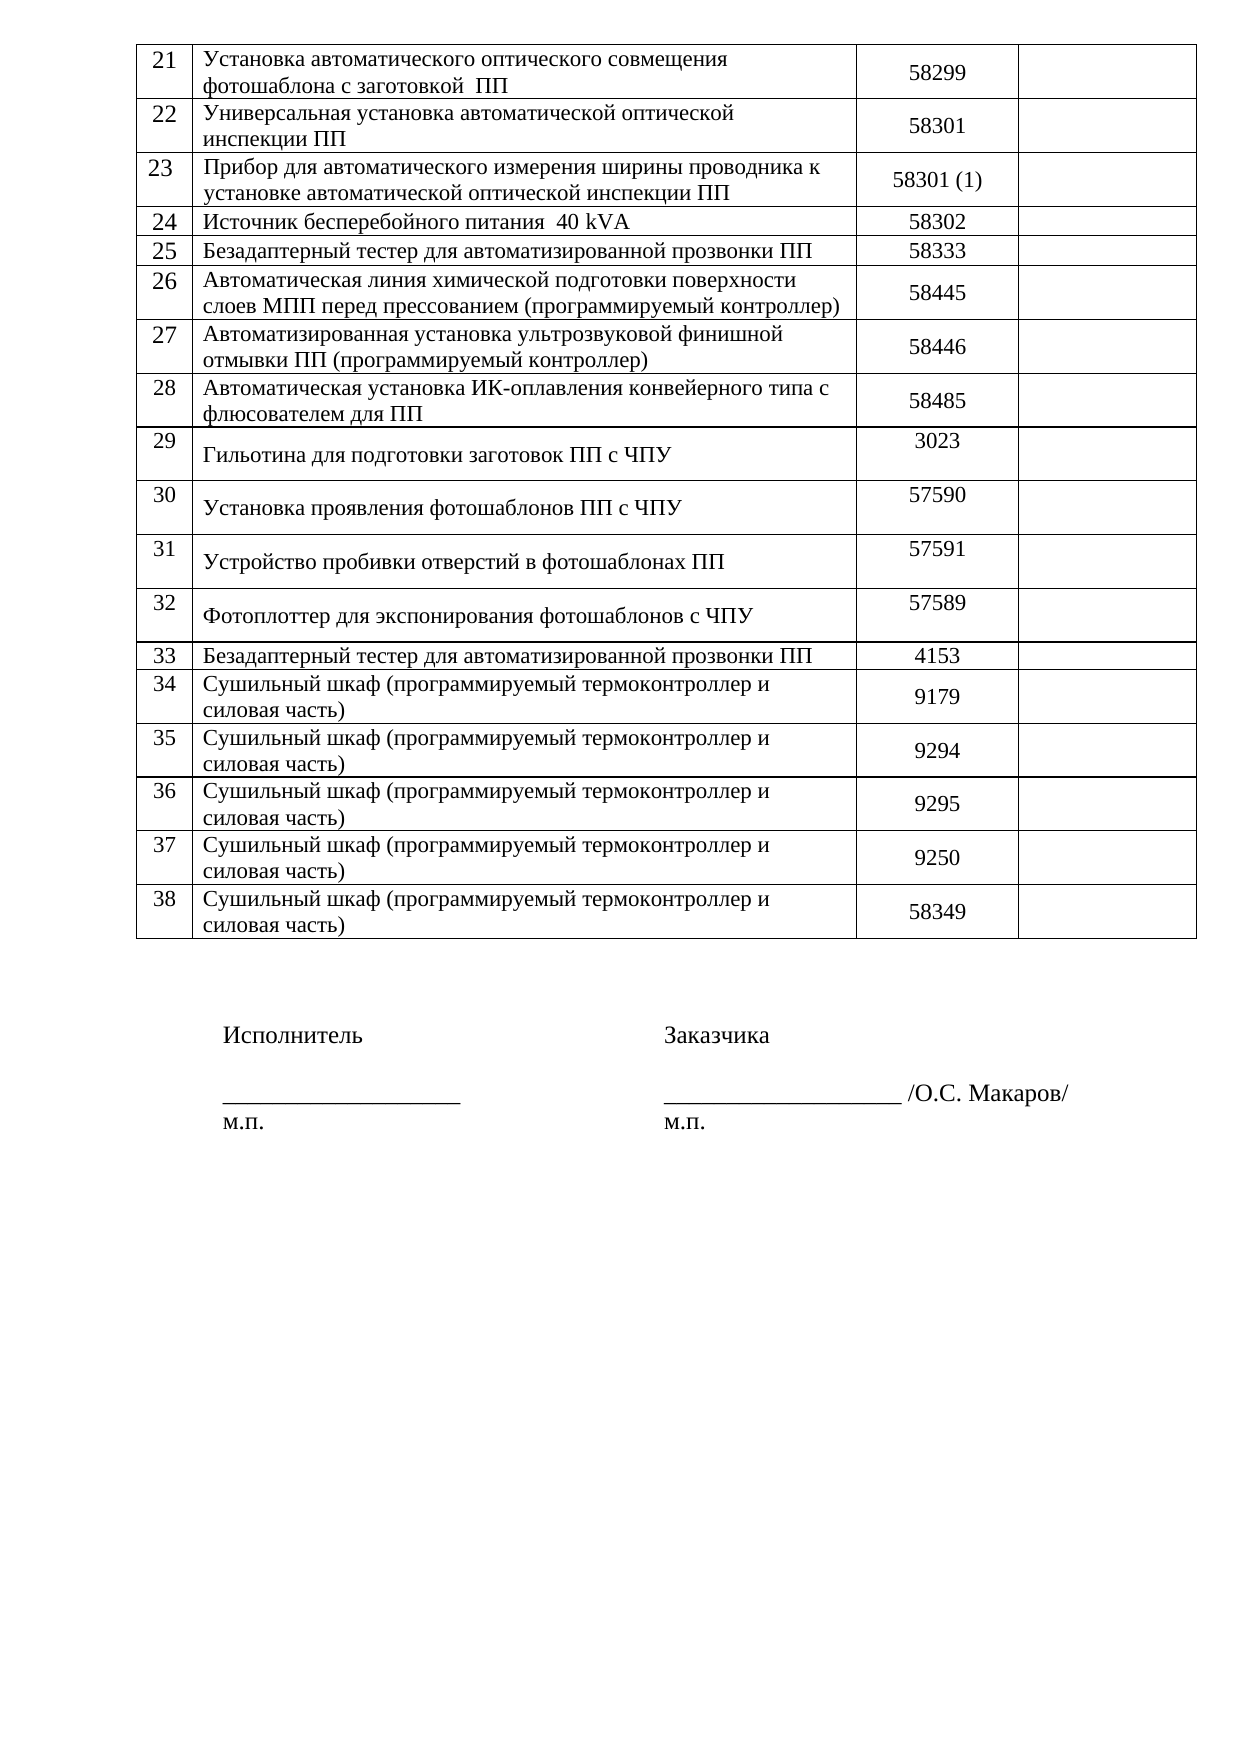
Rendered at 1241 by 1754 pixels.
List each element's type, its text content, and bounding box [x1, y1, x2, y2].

table_cell 4153 [857, 643, 1018, 669]
table_cell [1019, 535, 1196, 588]
table_cell Сушильный шкаф (программируемый термоконтроллер и силовая часть) [193, 724, 856, 776]
table_cell 32 [137, 589, 192, 641]
table_cell 57591 [857, 535, 1018, 588]
table_cell [1019, 99, 1196, 152]
table_cell [1019, 724, 1196, 776]
text ___________________ ___________________ /О.С. Макаров/ [148, 1078, 1181, 1106]
text Исполнитель Заказчика [148, 1020, 1181, 1049]
table_cell 58301 (1) [857, 153, 1018, 206]
table_cell Сушильный шкаф (программируемый термоконтроллер и силовая часть) [193, 885, 856, 938]
table_cell 29 [137, 428, 192, 480]
table_cell [1019, 236, 1196, 265]
table_cell 33 [137, 643, 192, 669]
table_cell 37 [137, 831, 192, 884]
table_cell 9295 [857, 778, 1018, 830]
table_cell [1019, 266, 1196, 319]
table_cell Сушильный шкаф (программируемый термоконтроллер и силовая часть) [193, 778, 856, 830]
table_cell Гильотина для подготовки заготовок ПП с ЧПУ [193, 428, 856, 480]
table_cell [1019, 643, 1196, 669]
table_cell [1019, 670, 1196, 723]
table_cell [1019, 831, 1196, 884]
table_cell 22 [137, 99, 192, 152]
table_cell 58333 [857, 236, 1018, 265]
table_cell 30 [137, 481, 192, 534]
table_cell Автоматическая линия химической подготовки поверхности слоев МПП перед прессованием (программируемый контроллер) [193, 266, 856, 319]
table_cell [1019, 589, 1196, 641]
table_cell 28 [137, 374, 192, 426]
table_cell Универсальная установка автоматической оптической инспекции ПП [193, 99, 856, 152]
table_cell 35 [137, 724, 192, 776]
table_cell Установка проявления фотошаблонов ПП с ЧПУ [193, 481, 856, 534]
table_cell 23 [137, 153, 192, 206]
table_cell Безадаптерный тестер для автоматизированной прозвонки ПП [193, 236, 856, 265]
table_cell 58299 [857, 45, 1018, 98]
table_cell [1019, 885, 1196, 938]
table_cell Устройство пробивки отверстий в фотошаблонах ПП [193, 535, 856, 588]
table_cell [1019, 481, 1196, 534]
table_cell 58446 [857, 320, 1018, 373]
table_cell 21 [137, 45, 192, 98]
table_cell 38 [137, 885, 192, 938]
table_cell 58349 [857, 885, 1018, 938]
table_cell 26 [137, 266, 192, 319]
table_cell 58301 [857, 99, 1018, 152]
table_cell 57589 [857, 589, 1018, 641]
table_cell [1019, 153, 1196, 206]
table_cell 9250 [857, 831, 1018, 884]
table_cell Автоматизированная установка ультрозвуковой финишной отмывки ПП (программируемый контроллер) [193, 320, 856, 373]
table_cell 58445 [857, 266, 1018, 319]
table_cell 34 [137, 670, 192, 723]
table_cell Прибор для автоматического измерения ширины проводника к установке автоматической оптической инспекции ПП [193, 153, 856, 206]
table_cell [1019, 45, 1196, 98]
table_cell 27 [137, 320, 192, 373]
table_cell Источник бесперебойного питания 40 kVA [193, 207, 856, 235]
table_cell 9179 [857, 670, 1018, 723]
table_cell 25 [137, 236, 192, 265]
table_cell [1019, 374, 1196, 426]
table_cell 31 [137, 535, 192, 588]
table_cell Фотоплоттер для экспонирования фотошаблонов с ЧПУ [193, 589, 856, 641]
table_cell 58485 [857, 374, 1018, 426]
table_cell Установка автоматического оптического совмещения фотошаблона с заготовкой ПП [193, 45, 856, 98]
table_cell Безадаптерный тестер для автоматизированной прозвонки ПП [193, 643, 856, 669]
table_cell [1019, 320, 1196, 373]
table_cell Сушильный шкаф (программируемый термоконтроллер и силовая часть) [193, 670, 856, 723]
table_cell 9294 [857, 724, 1018, 776]
table_cell 3023 [857, 428, 1018, 480]
table_cell Сушильный шкаф (программируемый термоконтроллер и силовая часть) [193, 831, 856, 884]
text м.п. м.п. [148, 1106, 1181, 1135]
table_cell 57590 [857, 481, 1018, 534]
table_cell 36 [137, 778, 192, 830]
table_cell Автоматическая установка ИК-оплавления конвейерного типа с флюсователем для ПП [193, 374, 856, 426]
table_cell 58302 [857, 207, 1018, 235]
table_cell [1019, 207, 1196, 235]
table_cell [1019, 778, 1196, 830]
table_cell 24 [137, 207, 192, 235]
table_cell [1019, 428, 1196, 480]
